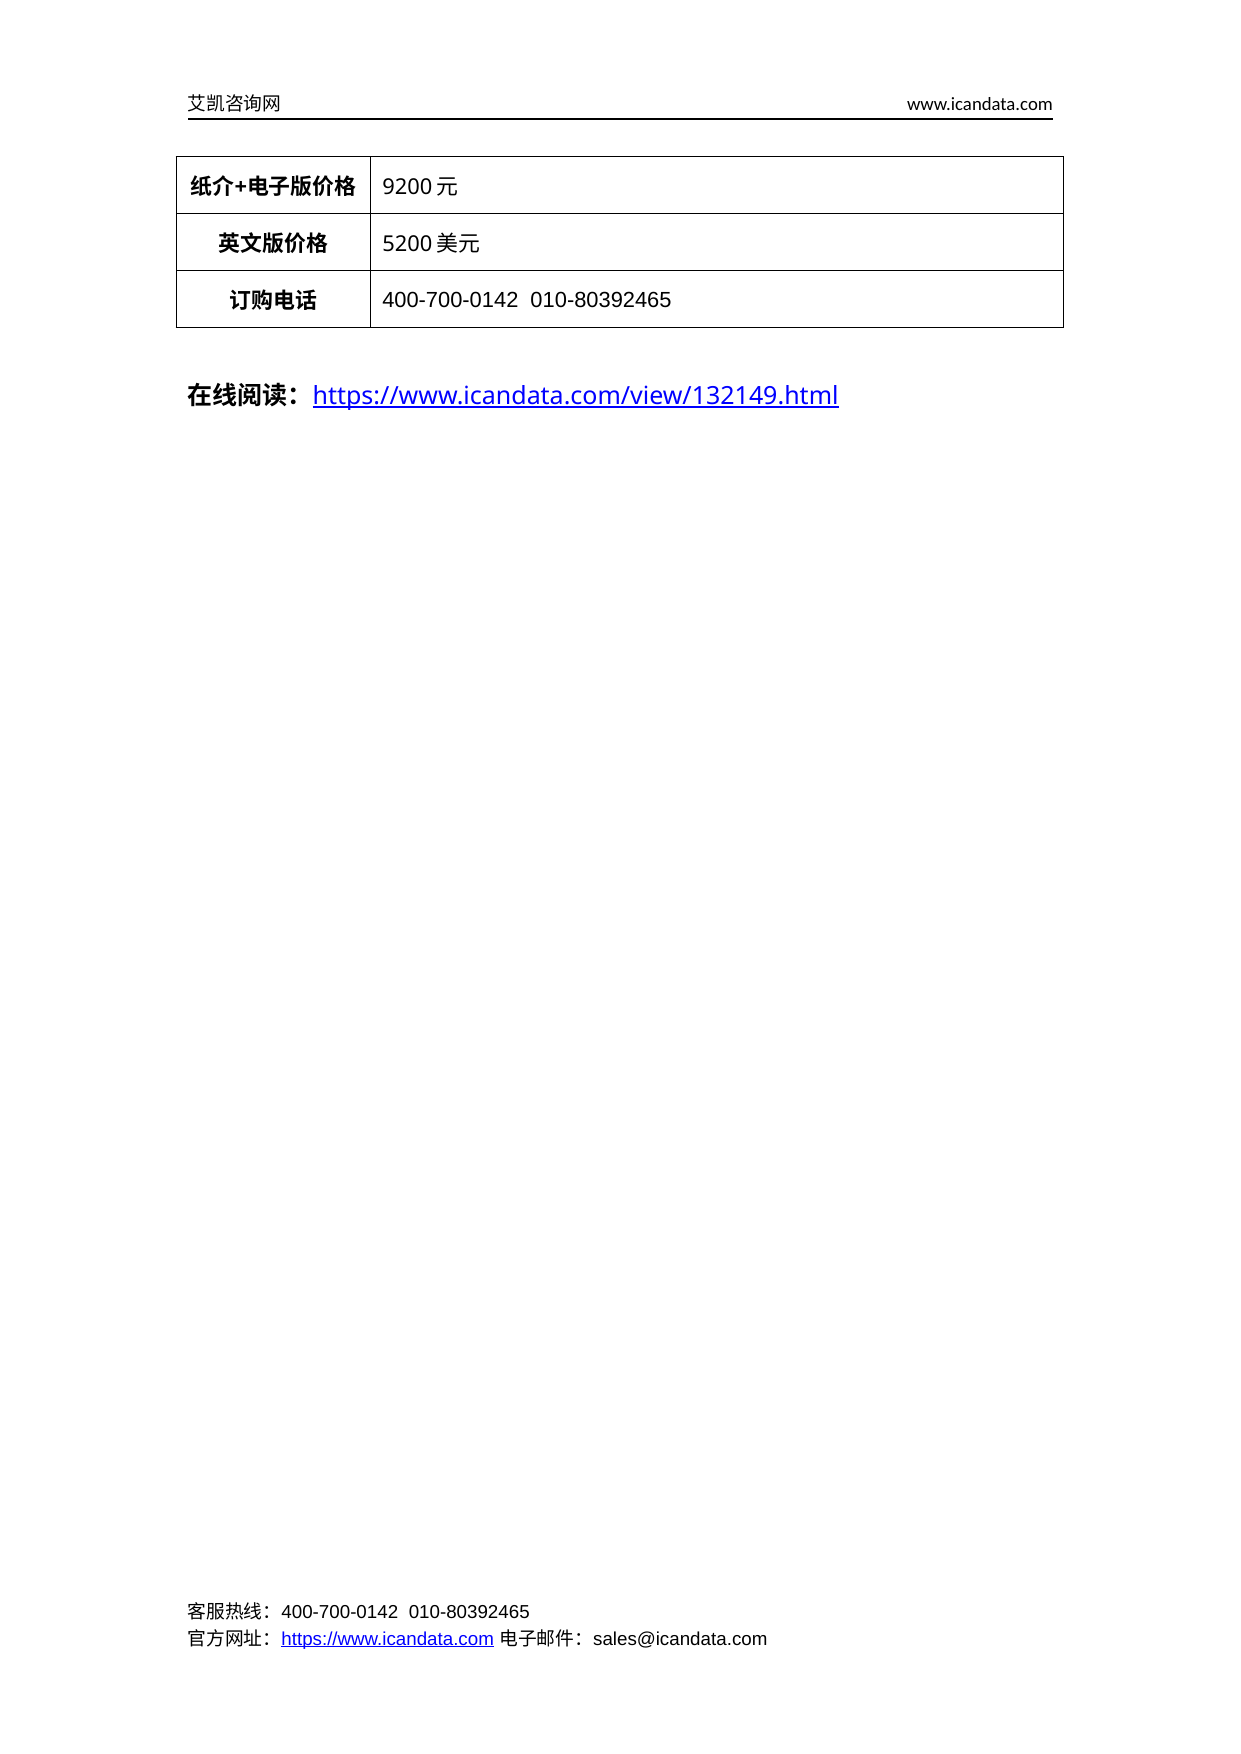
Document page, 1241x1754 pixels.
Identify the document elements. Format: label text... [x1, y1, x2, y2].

table_cell 订购电话 [177, 271, 370, 327]
table_cell 400-700-0142 010-80392465 [371, 271, 1063, 327]
text 在线阅读：https://www.icandata.com/view/132149.html [187, 361, 1053, 426]
table_cell 纸介+电子版价格 [177, 157, 370, 213]
table_cell 5200美元 [371, 214, 1063, 270]
table_cell 英文版价格 [177, 214, 370, 270]
table_cell 9200元 [371, 157, 1063, 213]
